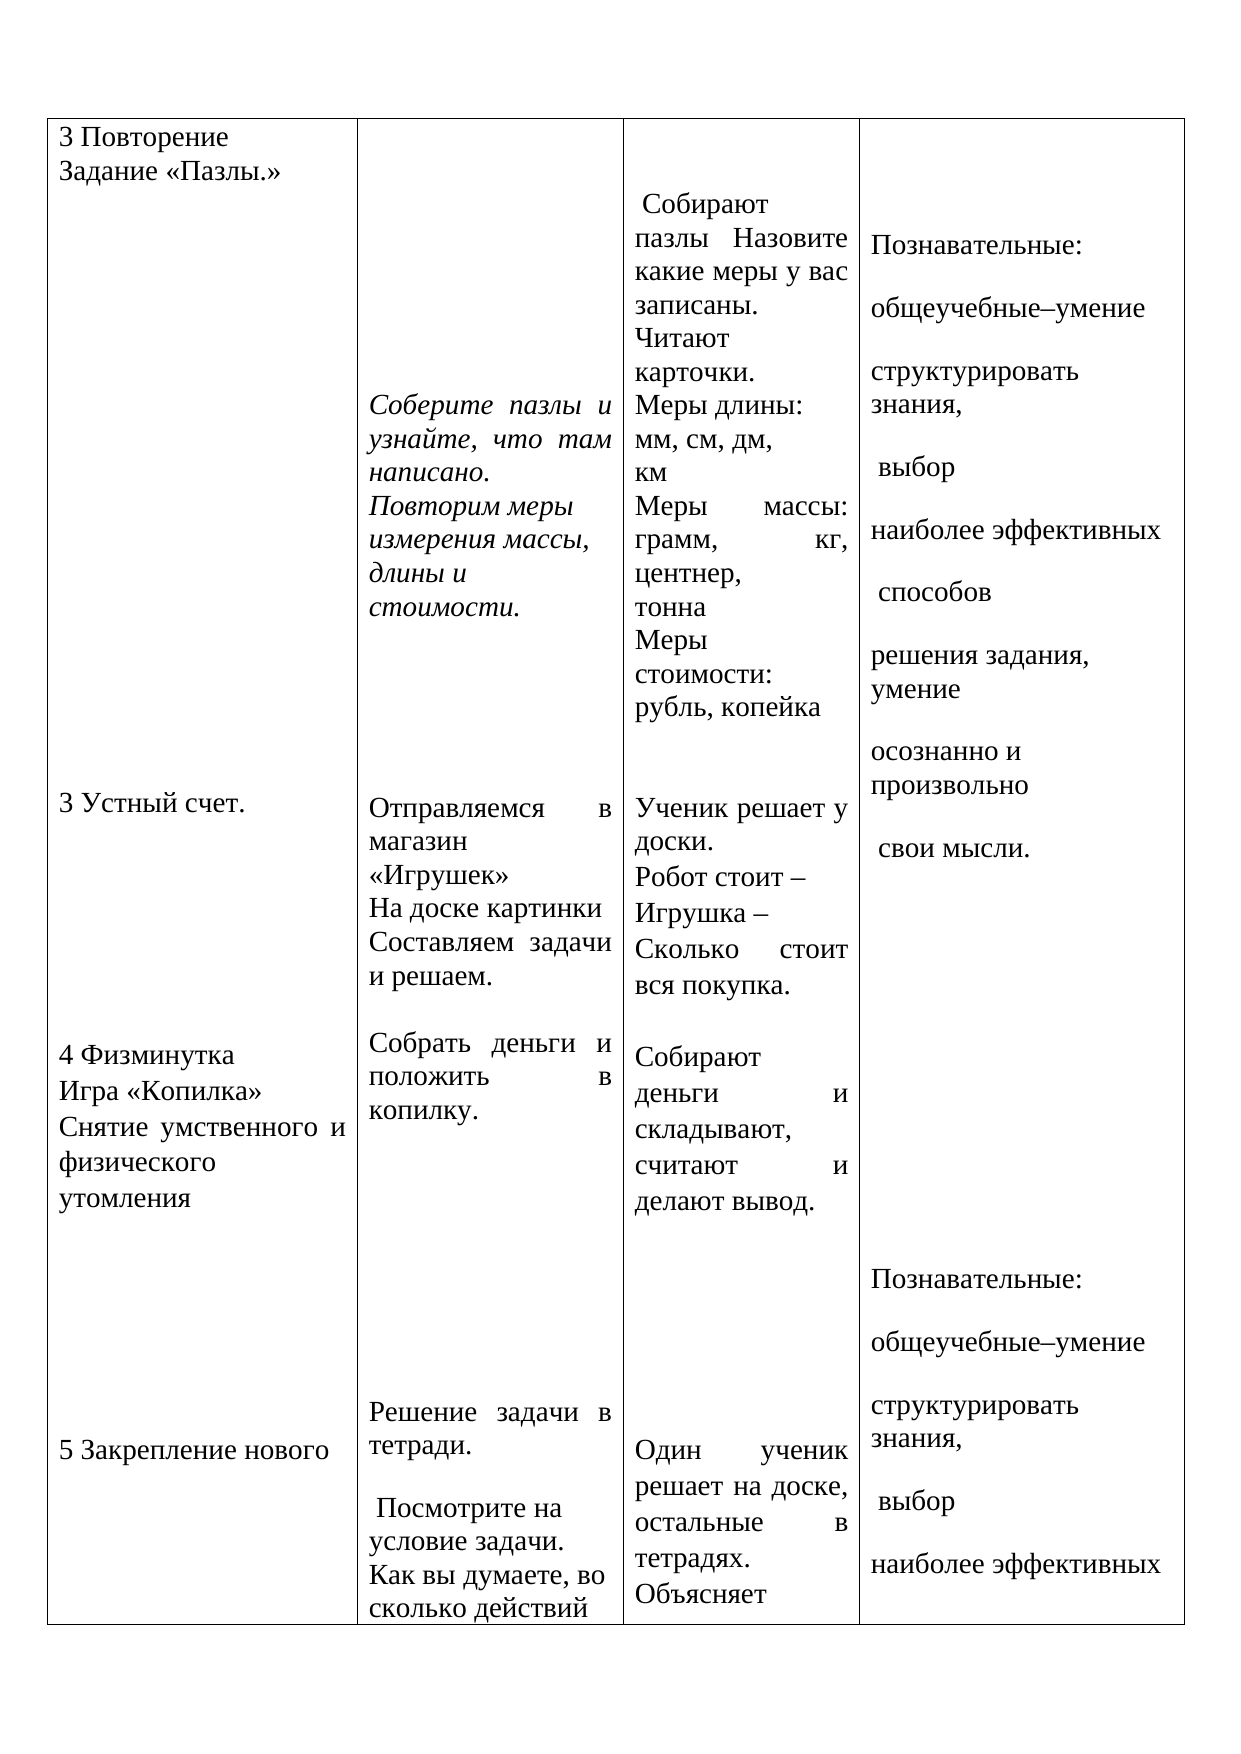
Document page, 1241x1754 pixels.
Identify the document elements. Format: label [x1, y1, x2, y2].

table_cell [624, 119, 859, 1624]
table_cell [358, 119, 623, 1624]
table_cell [48, 119, 357, 1624]
table_cell [860, 119, 1184, 1624]
